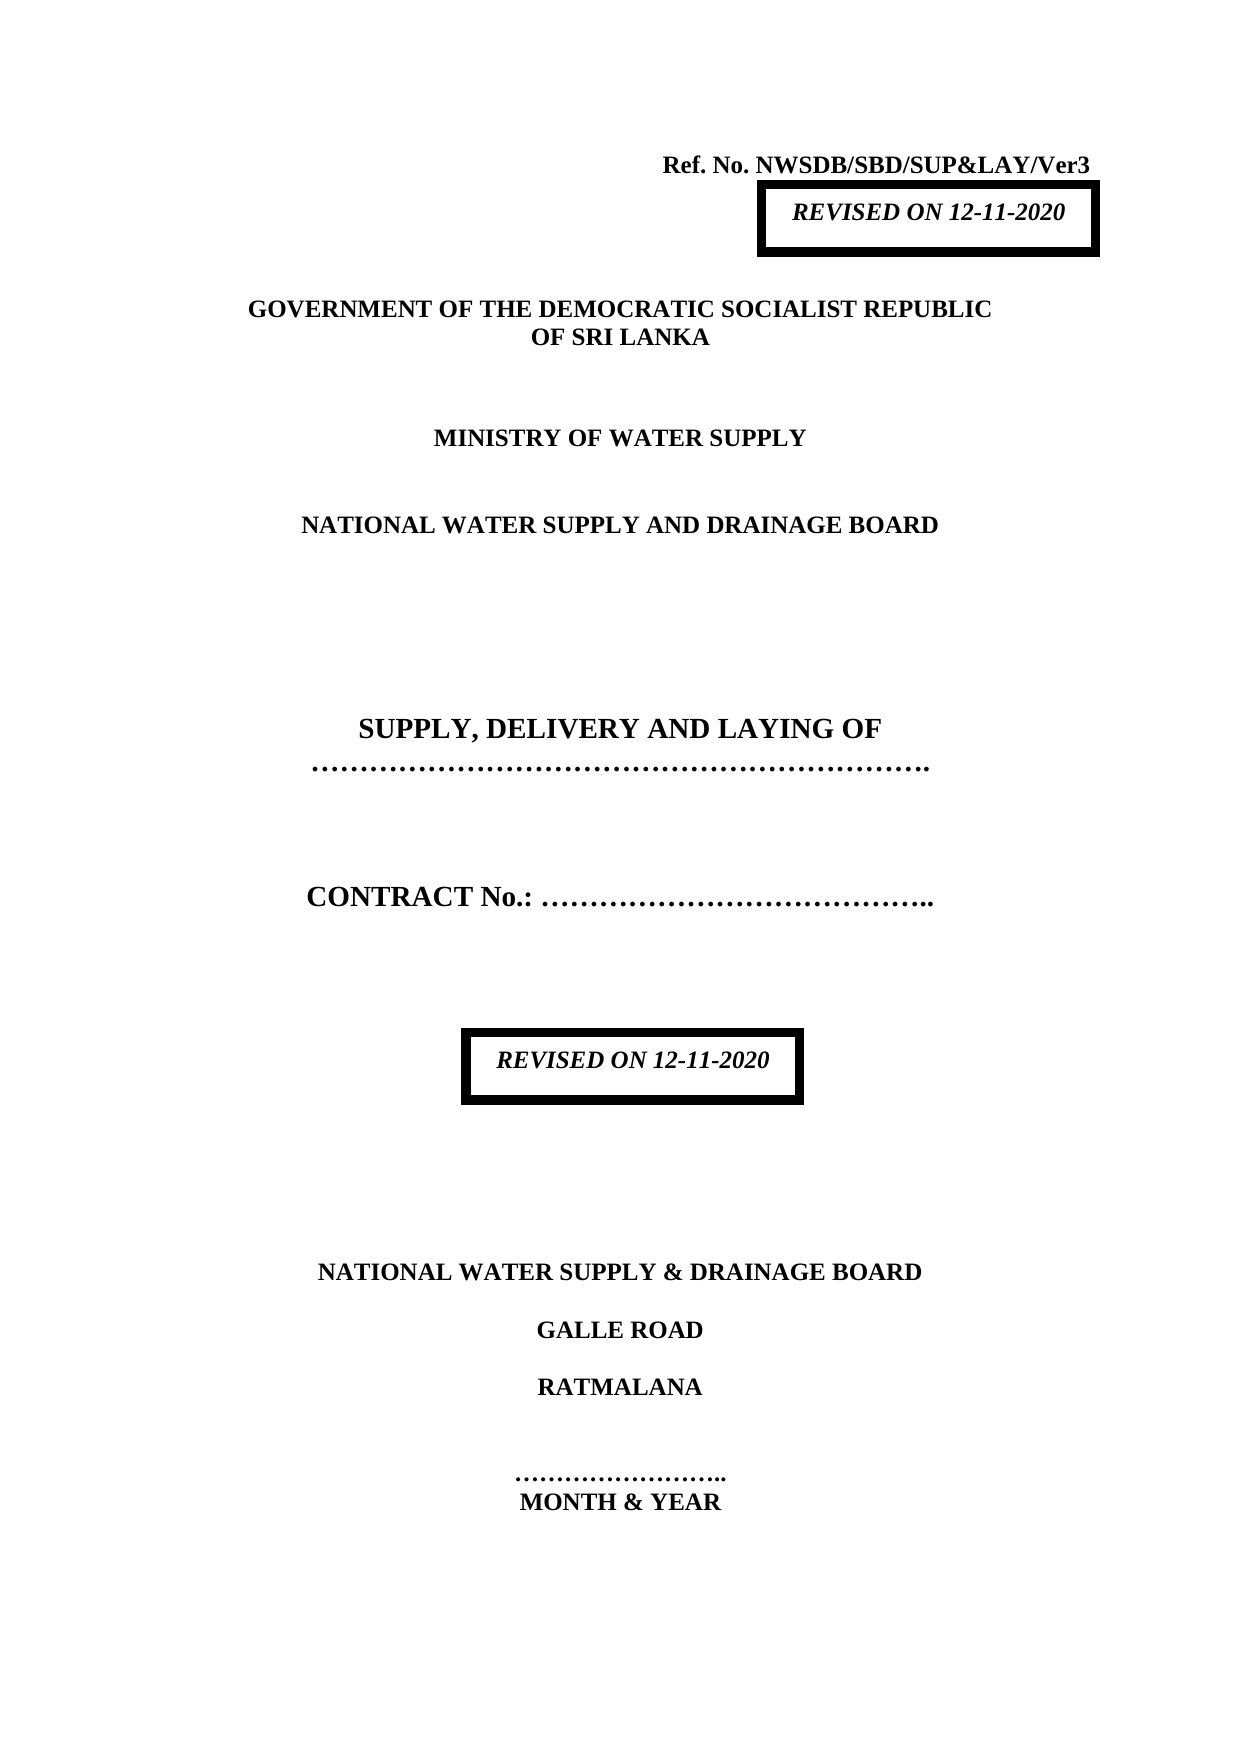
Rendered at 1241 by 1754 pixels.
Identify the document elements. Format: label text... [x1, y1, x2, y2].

text GOVERNMENT OF THE DEMOCRATIC SOCIALIST REPUBLIC [150, 294, 1090, 322]
text RATMALANA [150, 1372, 1090, 1401]
text Ref. No. NWSDB/SBD/SUP&LAY/Ver3 [150, 150, 1090, 179]
subtitle NATIONAL WATER SUPPLY AND DRAINAGE BOARD [150, 510, 1090, 538]
text MONTH & YEAR [150, 1487, 1090, 1516]
text MINISTRY OF WATER SUPPLY [150, 423, 1090, 452]
text GALLE ROAD [150, 1315, 1090, 1343]
text NATIONAL WATER SUPPLY & DRAINAGE BOARD [150, 1257, 1090, 1286]
text …………………….. [150, 1458, 1090, 1487]
text CONTRACT No.: ………………………………….. [150, 879, 1090, 912]
text ………………………………………………………. [150, 744, 1090, 778]
text SUPPLY, DELIVERY AND LAYING OF [150, 711, 1090, 744]
subtitle OF SRI LANKA [150, 322, 1090, 351]
